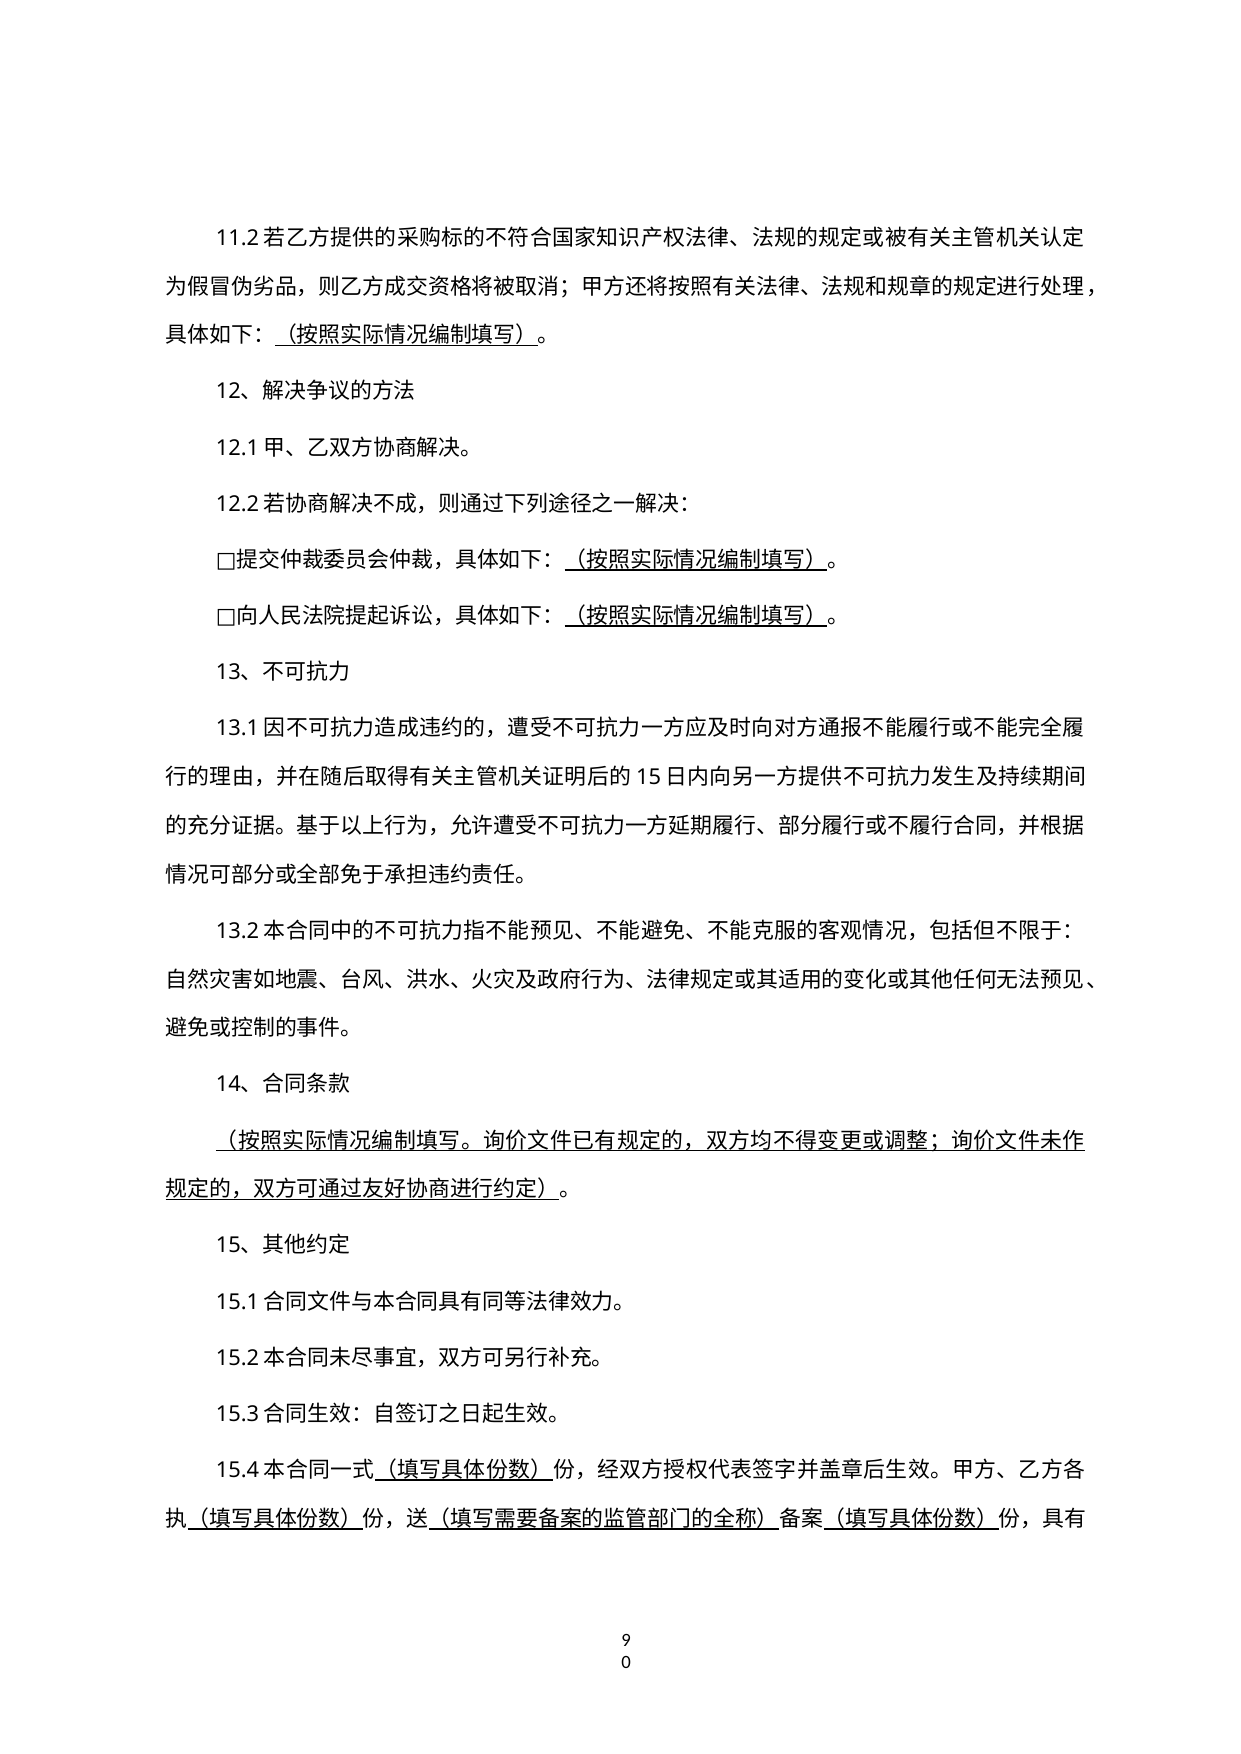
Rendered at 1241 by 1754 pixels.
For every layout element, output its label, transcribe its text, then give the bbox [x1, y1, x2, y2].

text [165, 1452, 1087, 1533]
text （按照实际情况编制填写。询价文件已有规定的，双方均不得变更或调整；询价文件未作规定的，双方可通过友好协商进行约定）。 [165, 1122, 1087, 1203]
text □提交仲裁委员会仲裁，具体如下：（按照实际情况编制填写）。 [165, 542, 1087, 574]
text □向人民法院提起诉讼，具体如下：（按照实际情况编制填写）。 [165, 598, 1087, 630]
text 15.3合同生效：自签订之日起生效。 [165, 1396, 1087, 1428]
text 15、其他约定 [165, 1227, 1087, 1260]
text 14、合同条款 [165, 1066, 1087, 1099]
text 12、解决争议的方法 [165, 373, 1087, 406]
text 13.1因不可抗力造成违约的，遭受不可抗力一方应及时向对方通报不能履行或不能完全履行的理由，并在随后取得有关主管机关证明后的15日内向另一方提供不可抗力发生及持续期间的充分证据。基于以上行为，允许遭受不可抗力一方延期履行、部分履行或不履行合同，并根据情况可部分或全部免于承担违约责任。 [165, 710, 1087, 889]
text 13、不可抗力 [165, 654, 1087, 686]
text 15.2本合同未尽事宜，双方可另行补充。 [165, 1339, 1087, 1372]
text 12.1甲、乙双方协商解决。 [165, 429, 1087, 462]
text 11.2若乙方提供的采购标的不符合国家知识产权法律、法规的规定或被有关主管机关认定为假冒伪劣品，则乙方成交资格将被取消；甲方还将按照有关法律、法规和规章的规定进行处理，具体如下：（按照实际情况编制填写）。 [165, 219, 1087, 349]
text 13.2本合同中的不可抗力指不能预见、不能避免、不能克服的客观情况，包括但不限于：自然灾害如地震、台风、洪水、火灾及政府行为、法律规定或其适用的变化或其他任何无法预见、避免或控制的事件。 [165, 912, 1087, 1042]
text 12.2若协商解决不成，则通过下列途径之一解决： [165, 486, 1087, 518]
text 15.1合同文件与本合同具有同等法律效力。 [165, 1283, 1087, 1316]
